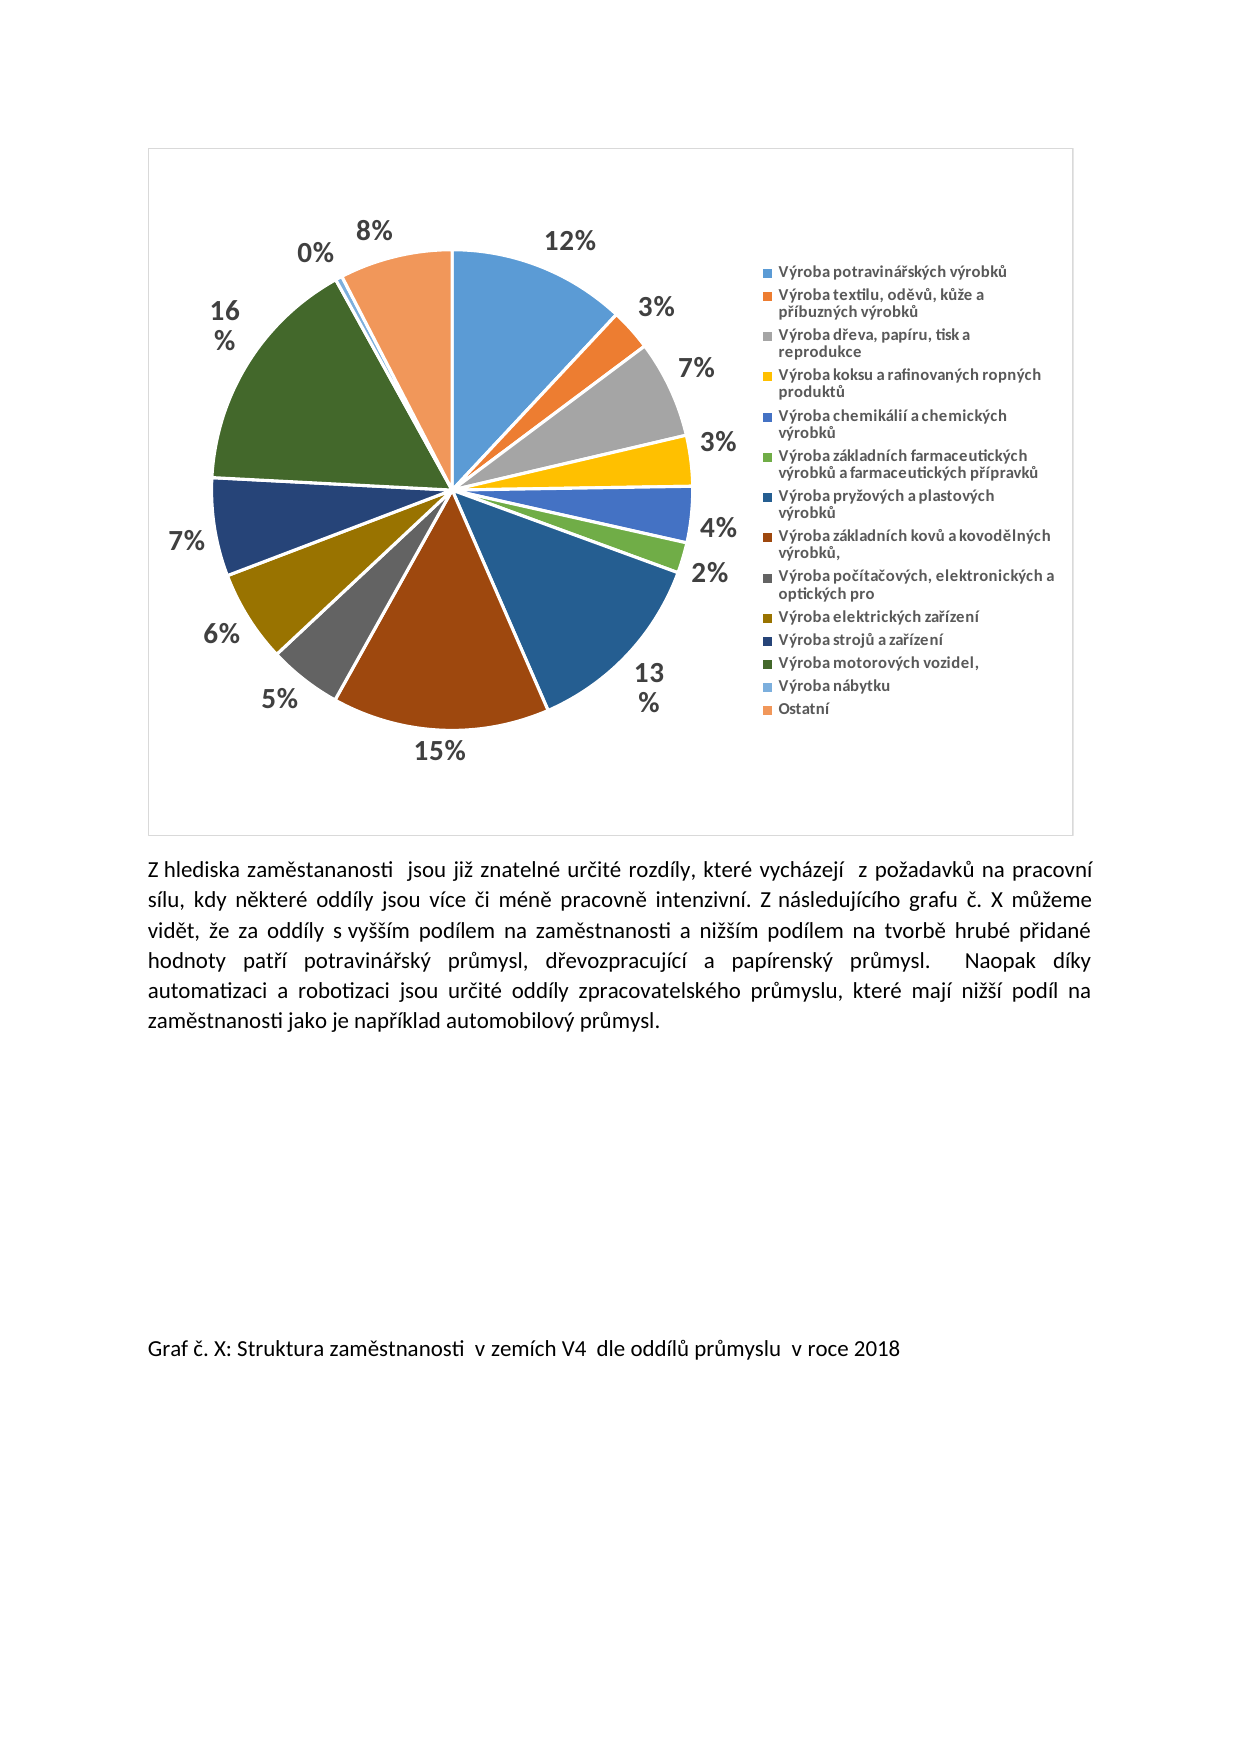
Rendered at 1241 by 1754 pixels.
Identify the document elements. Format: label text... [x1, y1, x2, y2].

text Graf č. X: Struktura zaměstnanosti v zemích V4 dle oddílů průmyslu v roce 2018 [148, 1334, 1093, 1362]
text Z hlediska zaměstananosti jsou již znatelné určité rozdíly, které vycházejí z požadavků na pracovní sílu, kdy některé oddíly jsou více či méně pracovně intenzivní. Z následujícího grafu č. X můžeme vidět, že za oddíly s vyšším podílem na zaměstnanosti a nižším podílem na tvorbě hrubé přidané hodnoty patří potravinářský průmysl, dřevozpracující a papírenský průmysl. Naopak díky automatizaci a robotizaci jsou určité oddíly zpracovatelského průmyslu, které mají nižší podíl na zaměstnanosti jako je například automobilový průmysl. [148, 855, 1093, 1034]
